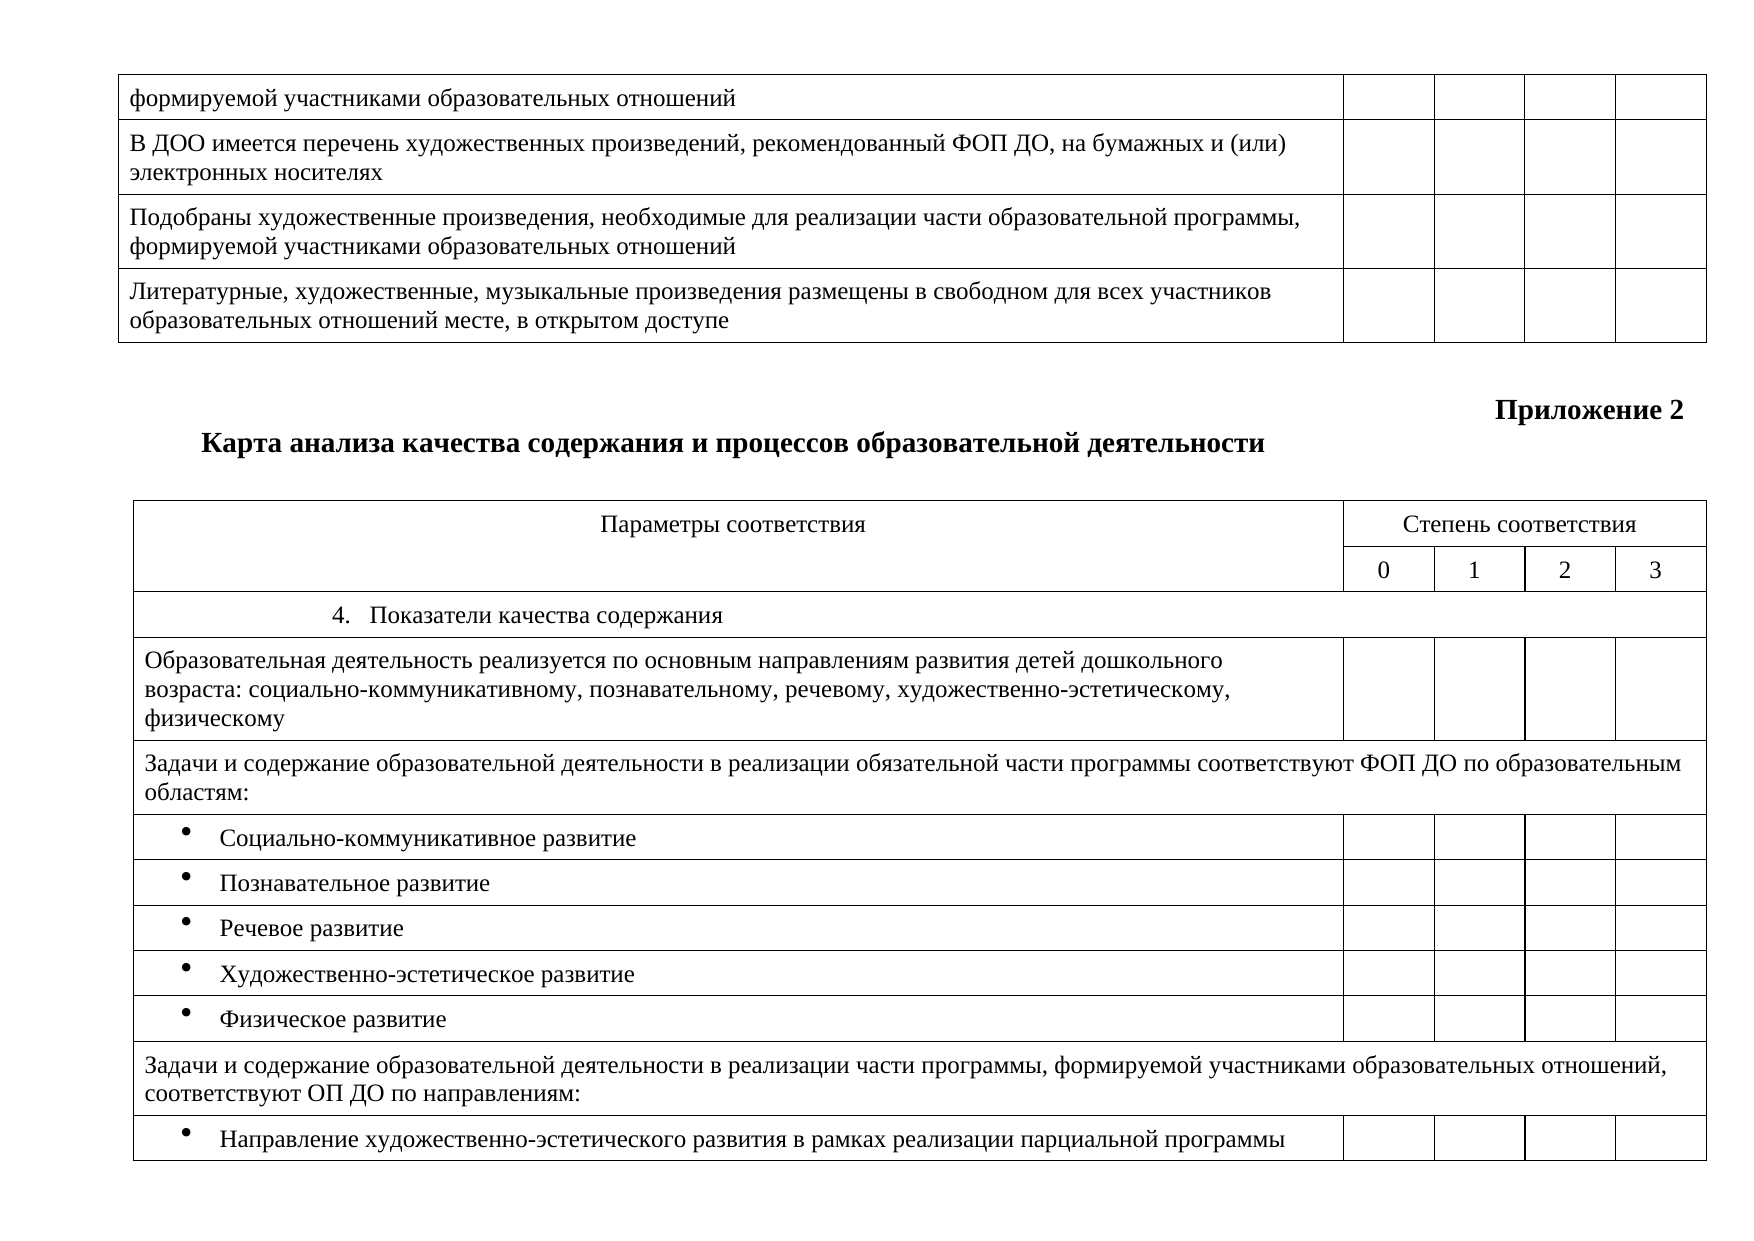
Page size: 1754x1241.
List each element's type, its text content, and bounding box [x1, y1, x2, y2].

table_cell [1344, 120, 1434, 193]
table_cell [1435, 906, 1524, 950]
table_cell [1435, 860, 1524, 904]
table_cell [1435, 996, 1524, 1041]
table_cell [1526, 906, 1615, 950]
table_cell [1616, 906, 1706, 950]
table_cell [1435, 638, 1524, 739]
table_cell [1526, 1116, 1615, 1160]
table_cell [1525, 75, 1615, 119]
table_cell Подобраны художественные произведения, необходимые для реализации части образовательной программы, формируемой участниками образовательных отношений [119, 195, 1343, 268]
table_cell [1344, 269, 1434, 342]
table_cell [1344, 638, 1434, 739]
table_cell 1 [1435, 547, 1524, 591]
table_cell [1344, 195, 1434, 268]
table_cell [1435, 815, 1524, 859]
table_cell Познавательное развитие [134, 860, 1343, 904]
table_cell 0 [1344, 547, 1434, 591]
table_cell [1344, 906, 1434, 950]
table_header Степень соответствия [1344, 501, 1706, 546]
table_cell 3 [1616, 547, 1706, 591]
table_cell [1526, 815, 1615, 859]
table_cell [1344, 951, 1434, 995]
table_cell [1344, 860, 1434, 904]
table_cell [1344, 1116, 1434, 1160]
table_cell [1526, 860, 1615, 904]
table_cell [1526, 638, 1615, 739]
table_cell 2 [1526, 547, 1615, 591]
table_cell Задачи и содержание образовательной деятельности в реализации обязательной части программы соответствуют ФОП ДО по образовательным областям: [134, 741, 1706, 814]
table_cell Речевое развитие [134, 906, 1343, 950]
table_cell [1616, 195, 1706, 268]
table_cell [1435, 195, 1524, 268]
table_cell [1435, 269, 1524, 342]
table_cell [1616, 638, 1706, 739]
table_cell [134, 1116, 1343, 1160]
table_cell Литературные, художественные, музыкальные произведения размещены в свободном для всех участников образовательных отношений месте, в открытом доступе [119, 269, 1343, 342]
table_cell [1616, 120, 1706, 193]
table_cell [1526, 951, 1615, 995]
table_cell [1616, 269, 1706, 342]
table_cell Социально-коммуникативное развитие [134, 815, 1343, 859]
table_cell [1616, 1116, 1706, 1160]
table_cell В ДОО имеется перечень художественных произведений, рекомендованный ФОП ДО, на бумажных и (или) электронных носителях [119, 120, 1343, 193]
table_cell Образовательная деятельность реализуется по основным направлениям развития детей дошкольного возраста: социально-коммуникативному, познавательному, речевому, художественно-эстетическому, физическому [134, 638, 1343, 739]
table_cell Показатели качества содержания [134, 592, 1706, 637]
table_cell [1344, 815, 1434, 859]
table_cell [1525, 195, 1615, 268]
table_cell [1616, 860, 1706, 904]
table_cell [1526, 996, 1615, 1041]
table_cell [1344, 75, 1434, 119]
table_cell [1525, 269, 1615, 342]
table_cell [1616, 951, 1706, 995]
table_cell [1525, 120, 1615, 193]
table_cell Художественно-эстетическое развитие [134, 951, 1343, 995]
table_cell [1435, 75, 1524, 119]
table_cell Физическое развитие [134, 996, 1343, 1041]
table_cell [1435, 120, 1524, 193]
table_cell [1616, 815, 1706, 859]
table_cell Задачи и содержание образовательной деятельности в реализации части программы, формируемой участниками образовательных отношений, соответствуют ОП ДО по направлениям: [134, 1042, 1706, 1115]
table_cell [1344, 996, 1434, 1041]
table_cell [1435, 1116, 1524, 1160]
table_cell [1616, 75, 1706, 119]
table_header Параметры соответствия [134, 501, 1343, 591]
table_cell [119, 75, 1343, 119]
list Карта анализа качества содержания и процессов образовательной деятельности [201, 426, 1684, 459]
list Приложение 2 [201, 392, 1684, 426]
table_cell [1435, 951, 1524, 995]
table_cell [1616, 996, 1706, 1041]
